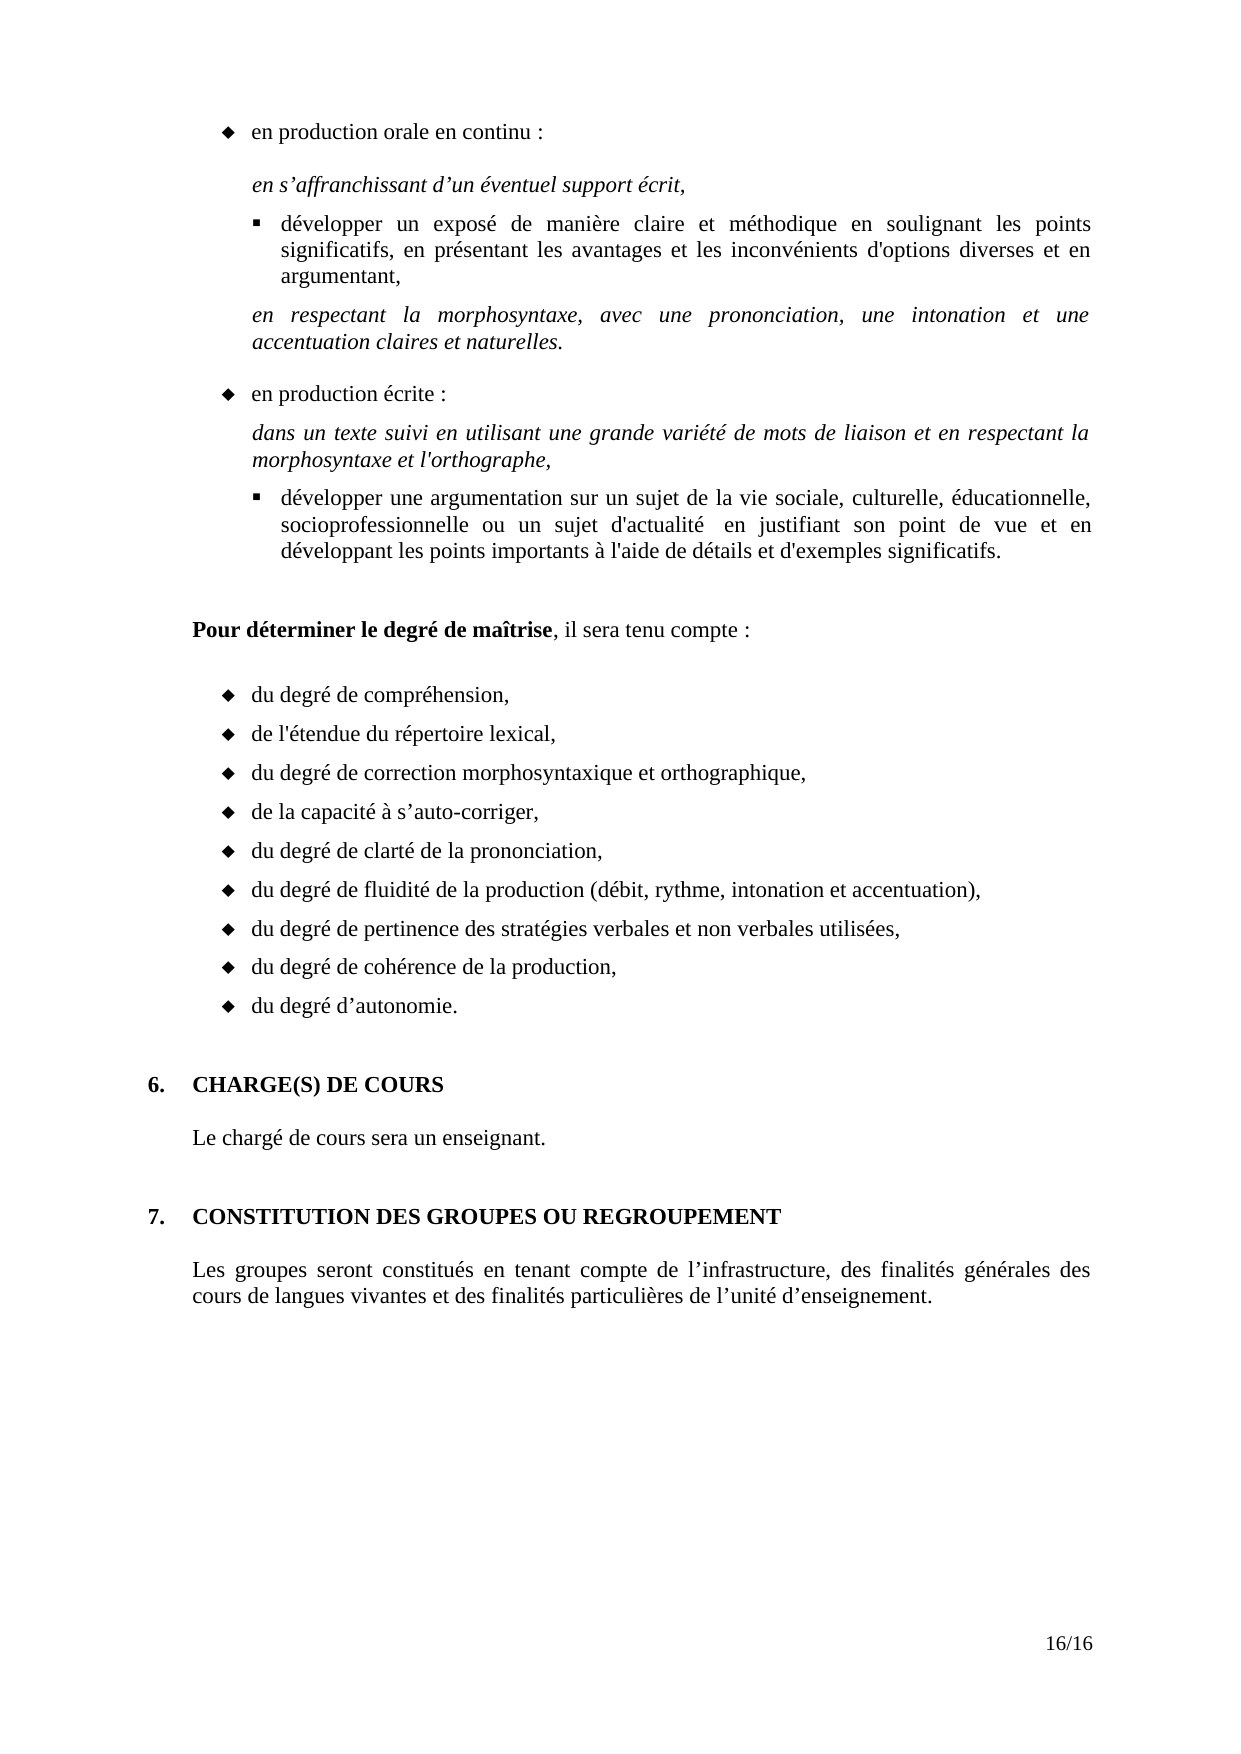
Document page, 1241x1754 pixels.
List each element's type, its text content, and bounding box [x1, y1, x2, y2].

text en respectant la morphosyntaxe, avec une prononciation, une intonation et une accentuation claires et naturelles. [252, 301, 1092, 354]
list du degré de correction morphosyntaxique et orthographique, [222, 759, 1092, 786]
list en production écrite : [222, 380, 1092, 407]
list du degré de compréhension, [222, 681, 1092, 708]
list du degré de clarté de la prononciation, [222, 837, 1092, 863]
list de la capacité à s’auto-corriger, [222, 798, 1092, 824]
list développer une argumentation sur un sujet de la vie sociale, culturelle, éducationnelle, socioprofessionnelle ou un sujet d'actualité en justifiant son point de vue et en développant les points importants à l'aide de détails et d'exemples significatifs. [251, 484, 1092, 563]
list du degré de cohérence de la production, [222, 953, 1092, 980]
list du degré d’autonomie. [222, 992, 1092, 1019]
text 7. CONSTITUTION DES GROUPES OU REGROUPEMENT [148, 1203, 1092, 1229]
list en production orale en continu : [222, 118, 1092, 144]
text dans un texte suivi en utilisant une grande variété de mots de liaison et en respectant la morphosyntaxe et l'orthographe, [252, 419, 1092, 472]
text Les groupes seront constitués en tenant compte de l’infrastructure, des finalités générales des cours de langues vivantes et des finalités particulières de l’unité d’enseignement. [192, 1256, 1092, 1308]
text en s’affranchissant d’un éventuel support écrit, [252, 171, 1092, 197]
list du degré de pertinence des stratégies verbales et non verbales utilisées, [222, 914, 1092, 941]
text Pour déterminer le degré de maîtrise, il sera tenu compte : [192, 616, 1092, 643]
list développer un exposé de manière claire et méthodique en soulignant les points significatifs, en présentant les avantages et les inconvénients d'options diverses et en argumentant, [251, 210, 1092, 289]
list du degré de fluidité de la production (débit, rythme, intonation et accentuation), [222, 876, 1092, 902]
list de l'étendue du répertoire lexical, [222, 720, 1092, 747]
text Le chargé de cours sera un enseignant. [192, 1124, 1092, 1150]
text 6. CHARGE(S) DE COURS [148, 1071, 1092, 1098]
